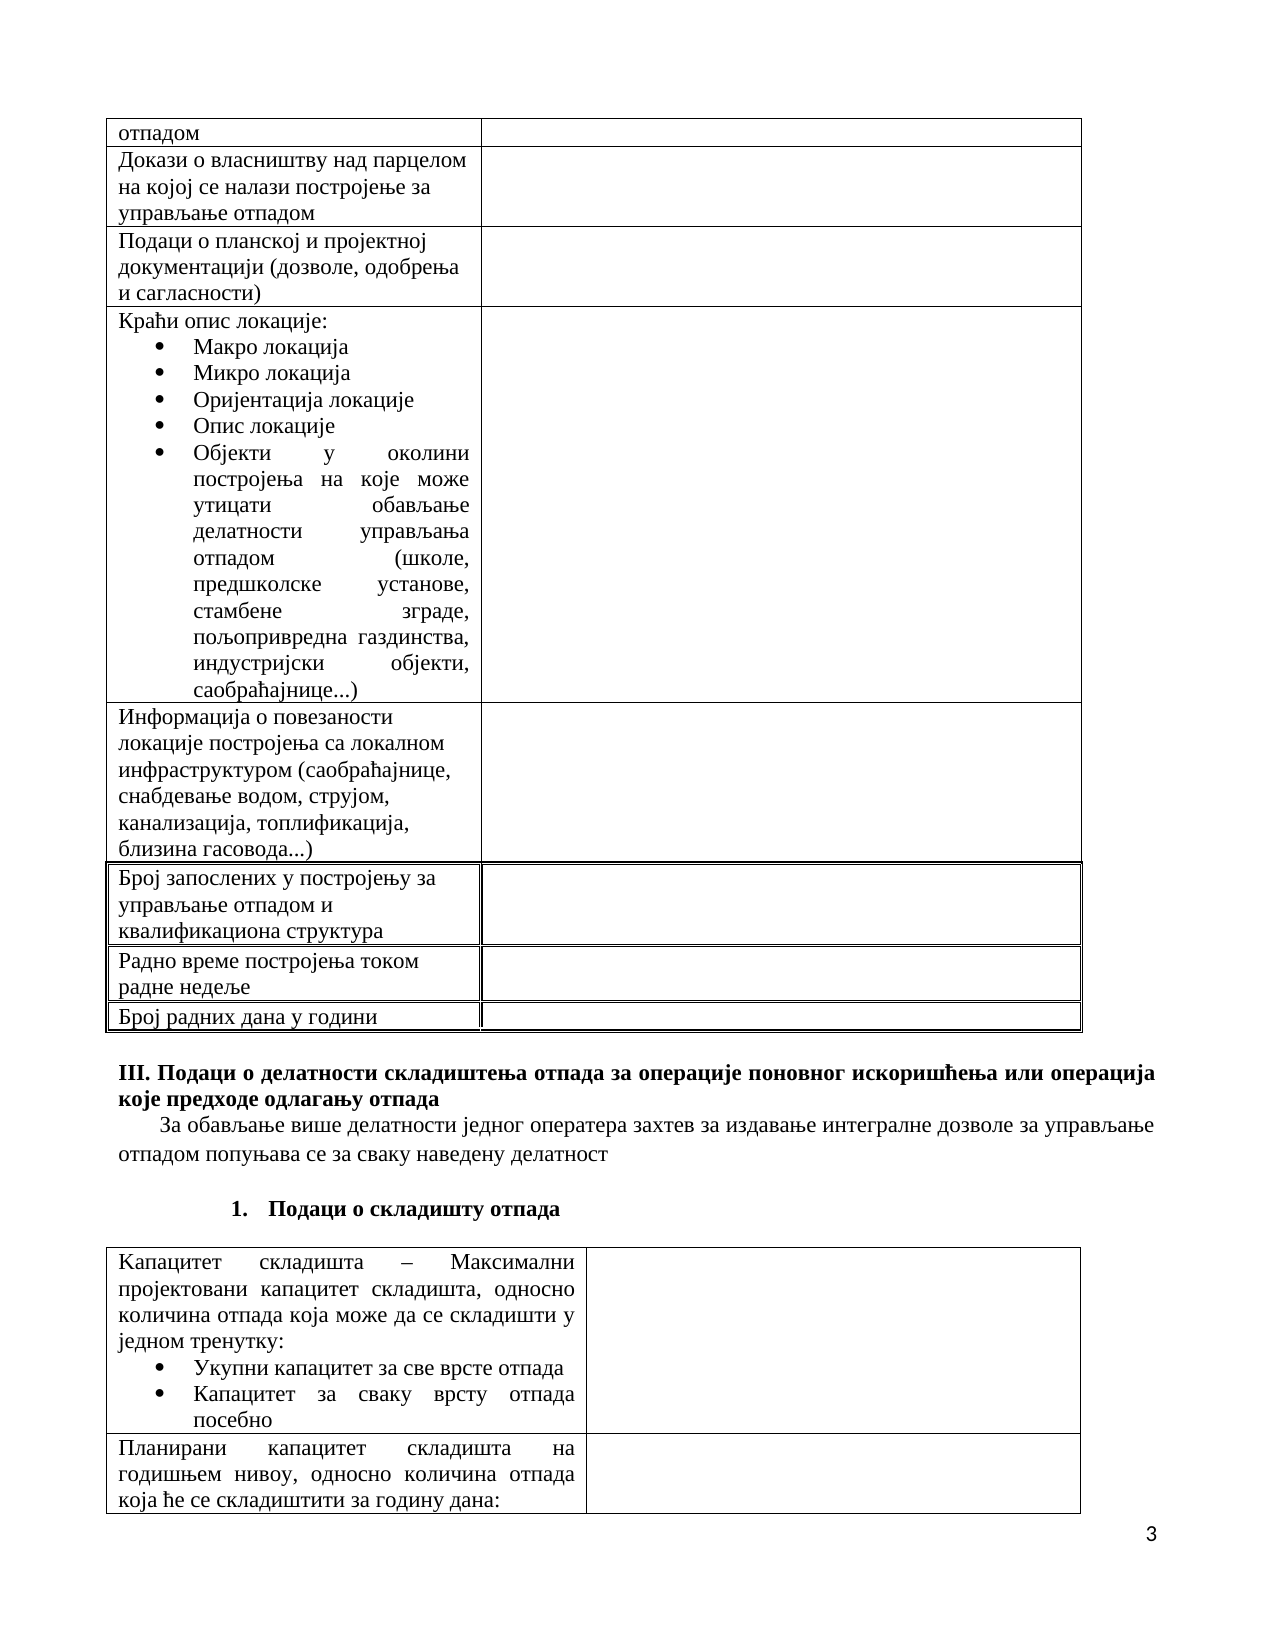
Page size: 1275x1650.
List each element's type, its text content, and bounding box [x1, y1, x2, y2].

list Подаци о складишту отпада [231, 1194, 1157, 1221]
table_header [587, 1248, 1080, 1433]
table_header Kапацитет складишта – Максимални пројектовани капацитет складишта, односно количина отпада која може да се складишти у једном тренутку: Укупни капацитет за све врсте отпада Капацитет за сваку врсту отпада посебно [107, 1248, 586, 1433]
table_cell Број радних дана у години [109, 1000, 481, 1029]
text За обављање више делатности једног оператера захтев за издавање интегралне дозволе за управљање отпадом попуњава се за сваку наведену делатност [118, 1111, 1157, 1166]
table_cell Број запослених у постројењу за управљање отпадом и квалификациона структура [109, 865, 479, 943]
table_cell [482, 227, 1081, 306]
table_cell [481, 1003, 1080, 1029]
table_cell [482, 703, 1081, 861]
table_cell [482, 147, 1081, 226]
table_cell [483, 865, 1080, 943]
table_cell [587, 1434, 1080, 1513]
table_cell Краћи опис локације: Макро локација Микро локација Оријентација локације Опис локације Објекти у околини постројења на које може утицати обављање делатности управљања отпадом (школе, предшколске установе, стамбене зграде, пољопривредна газдинства, индустријски објекти, саобраћајнице...) [107, 307, 481, 702]
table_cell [107, 1434, 586, 1513]
table_cell Информација о повезаности локације постројења са локалном инфраструктуром (саобраћајнице, снабдевање водом, струјом, канализација, топлификација, близина гасовода...) [107, 703, 481, 861]
text III. Подаци о делатности складиштења отпада за операције поновног искоришћења или операција које предходе одлагању отпада [118, 1059, 1157, 1111]
table_cell Докази о власништву над парцелом на којој се налази постројење за управљање отпадом [107, 147, 481, 226]
table_cell [482, 307, 1081, 702]
table_cell Подаци о планској и пројектној документацији (дозволе, одобрења и сагласности) [107, 227, 481, 306]
table_cell [482, 119, 1081, 146]
table_cell Радно време постројења током радне недеље [109, 947, 479, 999]
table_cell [107, 119, 481, 146]
table_cell [483, 947, 1080, 999]
